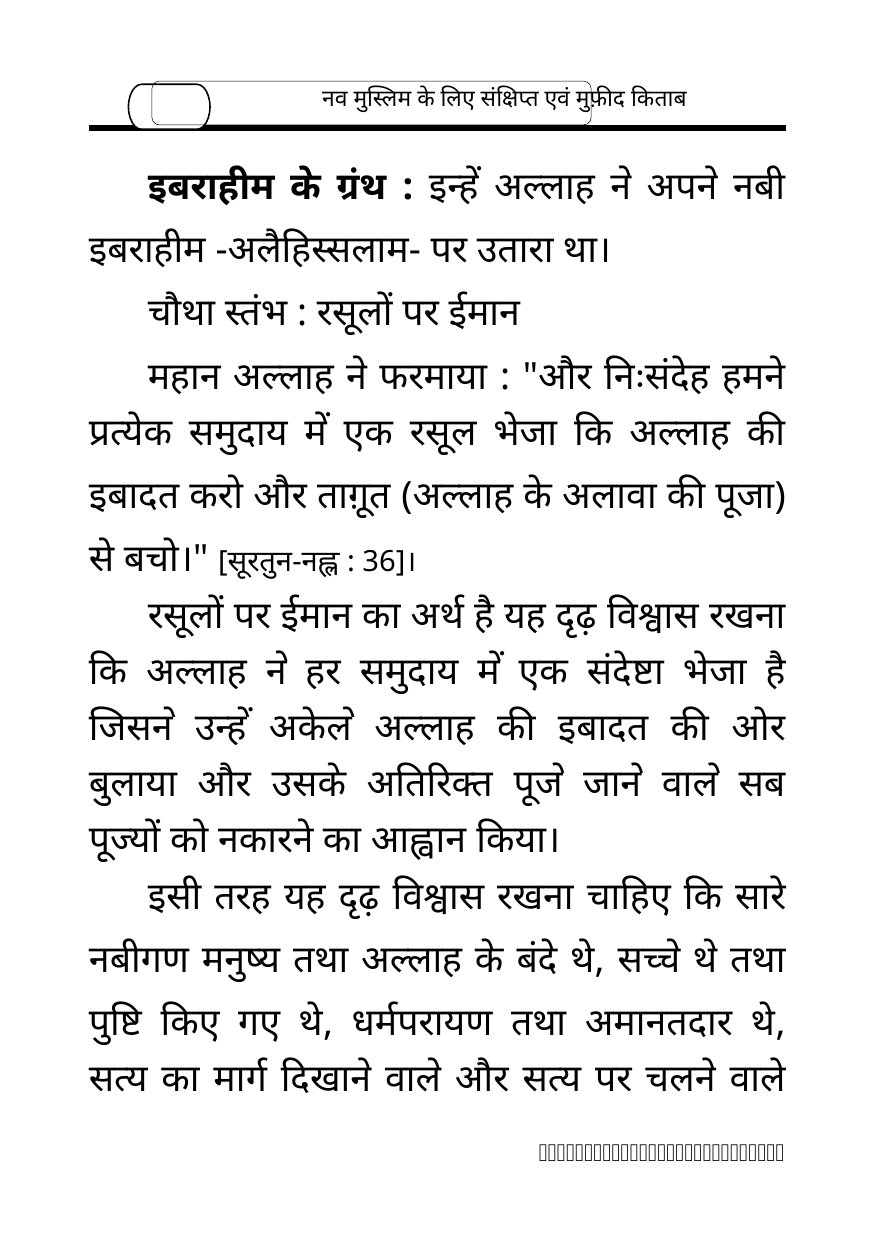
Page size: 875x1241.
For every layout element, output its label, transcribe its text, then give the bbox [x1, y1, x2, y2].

text महान अल्लाह ने फरमाया : "और निःसंदेह हमने प्रत्येक समुदाय में एक रसूल भेजा कि अल्लाह की इबादत करो और ताग़ूत (अल्लाह के अलावा की पूजा) से बचो।" [सूरतुन-नह्ल : 36]। [89, 349, 785, 586]
subtitle चौथा स्तंभ : रसूलों पर ईमान [89, 286, 785, 341]
text रसूलों पर ईमान का अर्थ है यह दृढ़ विश्वास रखना कि अल्लाह ने हर समुदाय में एक संदेष्टा भेजा है जिसने उन्हें अकेले अल्लाह की इबादत की ओर बुलाया और उसके अतिरिक्त पूजे जाने वाले सब पूज्यों को नकारने का आह्वान किया। [89, 595, 785, 868]
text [89, 875, 785, 1106]
text इबराहीम के ग्रंथ : इन्हें अल्लाह ने अपने नबी इबराहीम -अलैहिस्सलाम- पर उतारा था। [89, 159, 785, 277]
